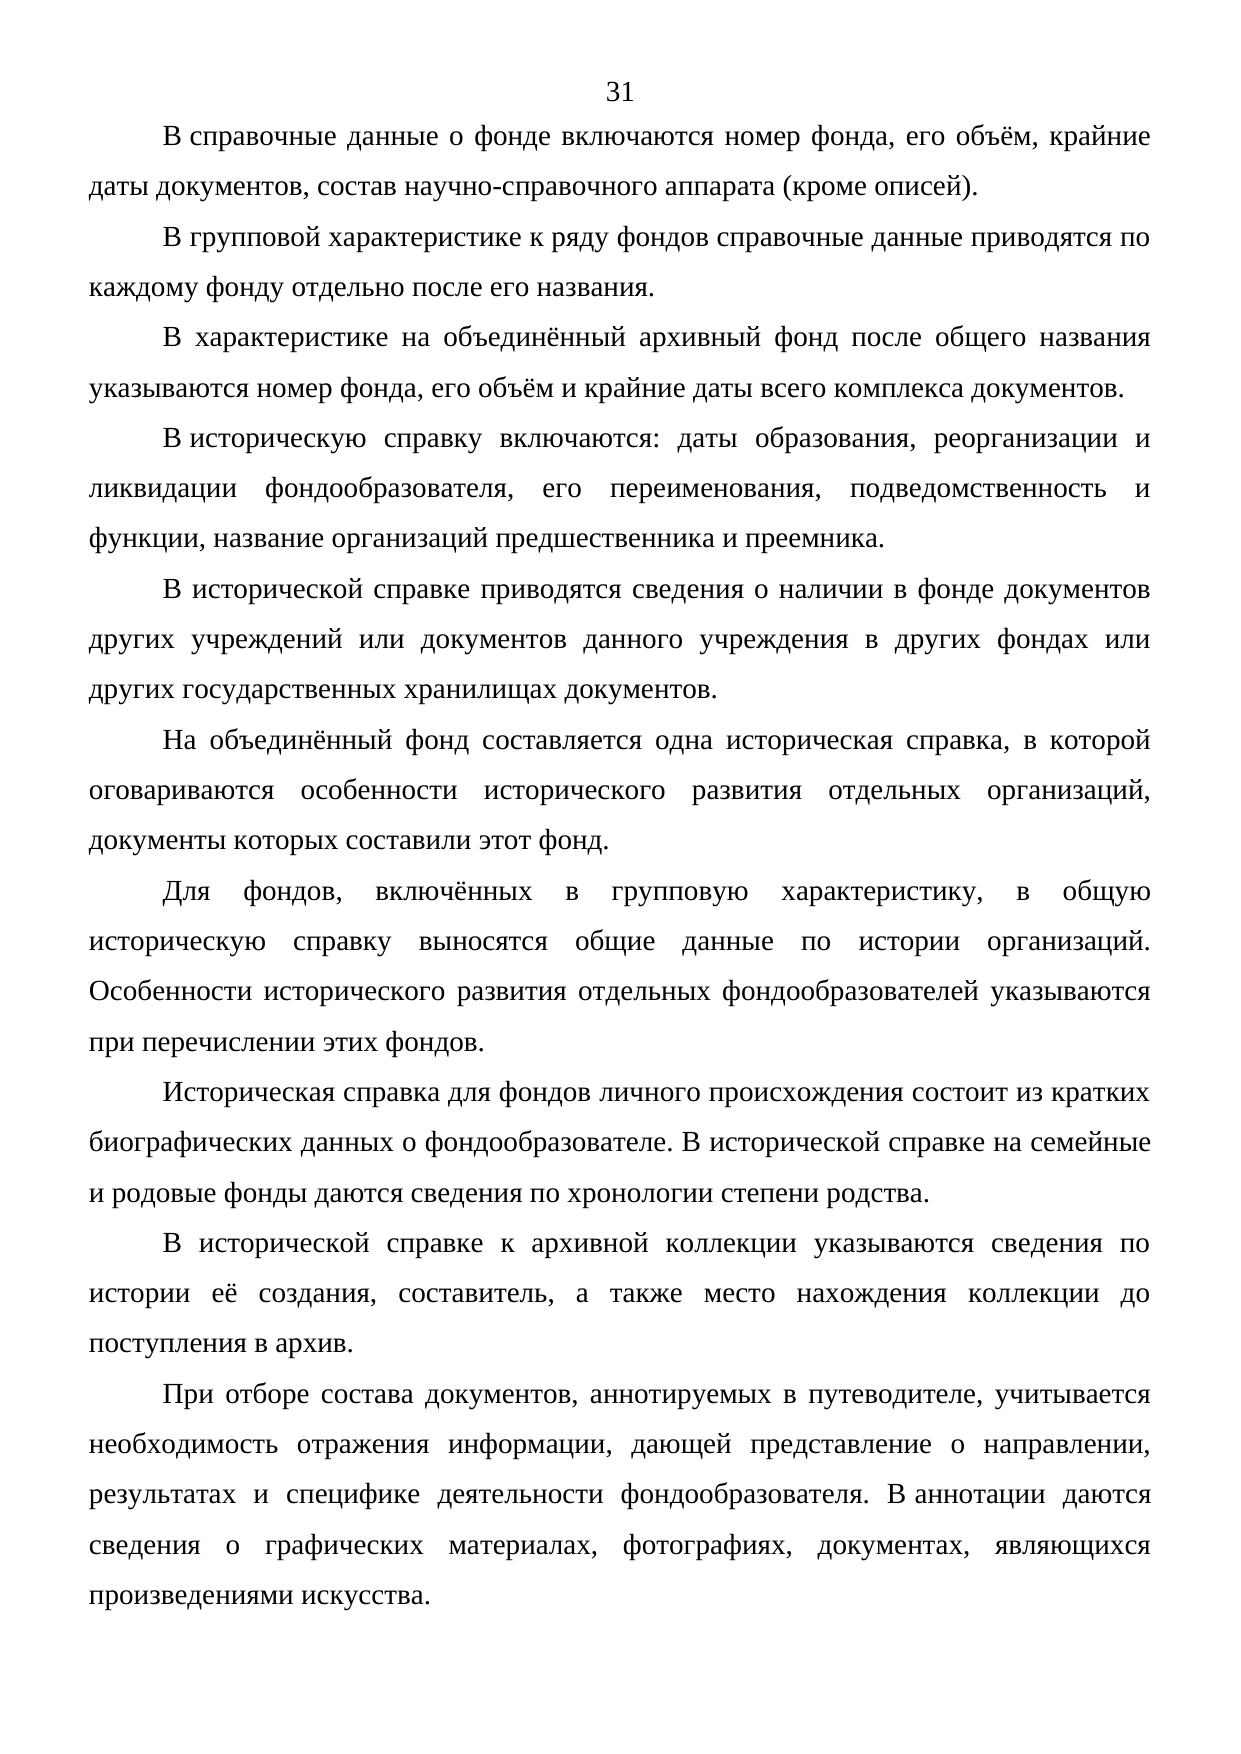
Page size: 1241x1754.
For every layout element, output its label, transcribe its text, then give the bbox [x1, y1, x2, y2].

subtitle В исторической справке к архивной коллекции указываются сведения по истории её создания, составитель, а также место нахождения коллекции до поступления в архив. [89, 1225, 1152, 1359]
text Для фондов, включённых в групповую характеристику, в общую историческую справку выносятся общие данные по истории организаций. Особенности исторического развития отдельных фондообразователей указываются при перечислении этих фондов. [89, 873, 1152, 1057]
text На объединённый фонд составляется одна историческая справка, в которой оговариваются особенности исторического развития отдельных организаций, документы которых составили этот фонд. [89, 722, 1152, 856]
text В групповой характеристике к ряду фондов справочные данные приводятся по каждому фонду отдельно после его названия. [89, 219, 1152, 303]
text В исторической справке приводятся сведения о наличии в фонде документов других учреждений или документов данного учреждения в других фондах или других государственных хранилищах документов. [89, 571, 1152, 705]
text В характеристике на объединённый архивный фонд после общего названия указываются номер фонда, его объём и крайние даты всего комплекса документов. [89, 319, 1152, 403]
subtitle В историческую справку включаются: даты образования, реорганизации и ликвидации фондообразователя, его переименования, подведомственность и функции, название организаций предшественника и преемника. [89, 420, 1152, 554]
subtitle В справочные данные о фонде включаются номер фонда, его объём, крайние даты документов, состав научно-справочного аппарата (кроме описей). [89, 118, 1152, 202]
text Историческая справка для фондов личного происхождения состоит из кратких биографических данных о фондообразователе. В исторической справке на семейные и родовые фонды даются сведения по хронологии степени родства. [89, 1074, 1152, 1208]
subtitle При отборе состава документов, аннотируемых в путеводителе, учитывается необходимость отражения информации, дающей представление о направлении, результатах и специфике деятельности фондообразователя. В аннотации даются сведения о графических материалах, фотографиях, документах, являющихся произведениями искусства. [89, 1376, 1152, 1611]
